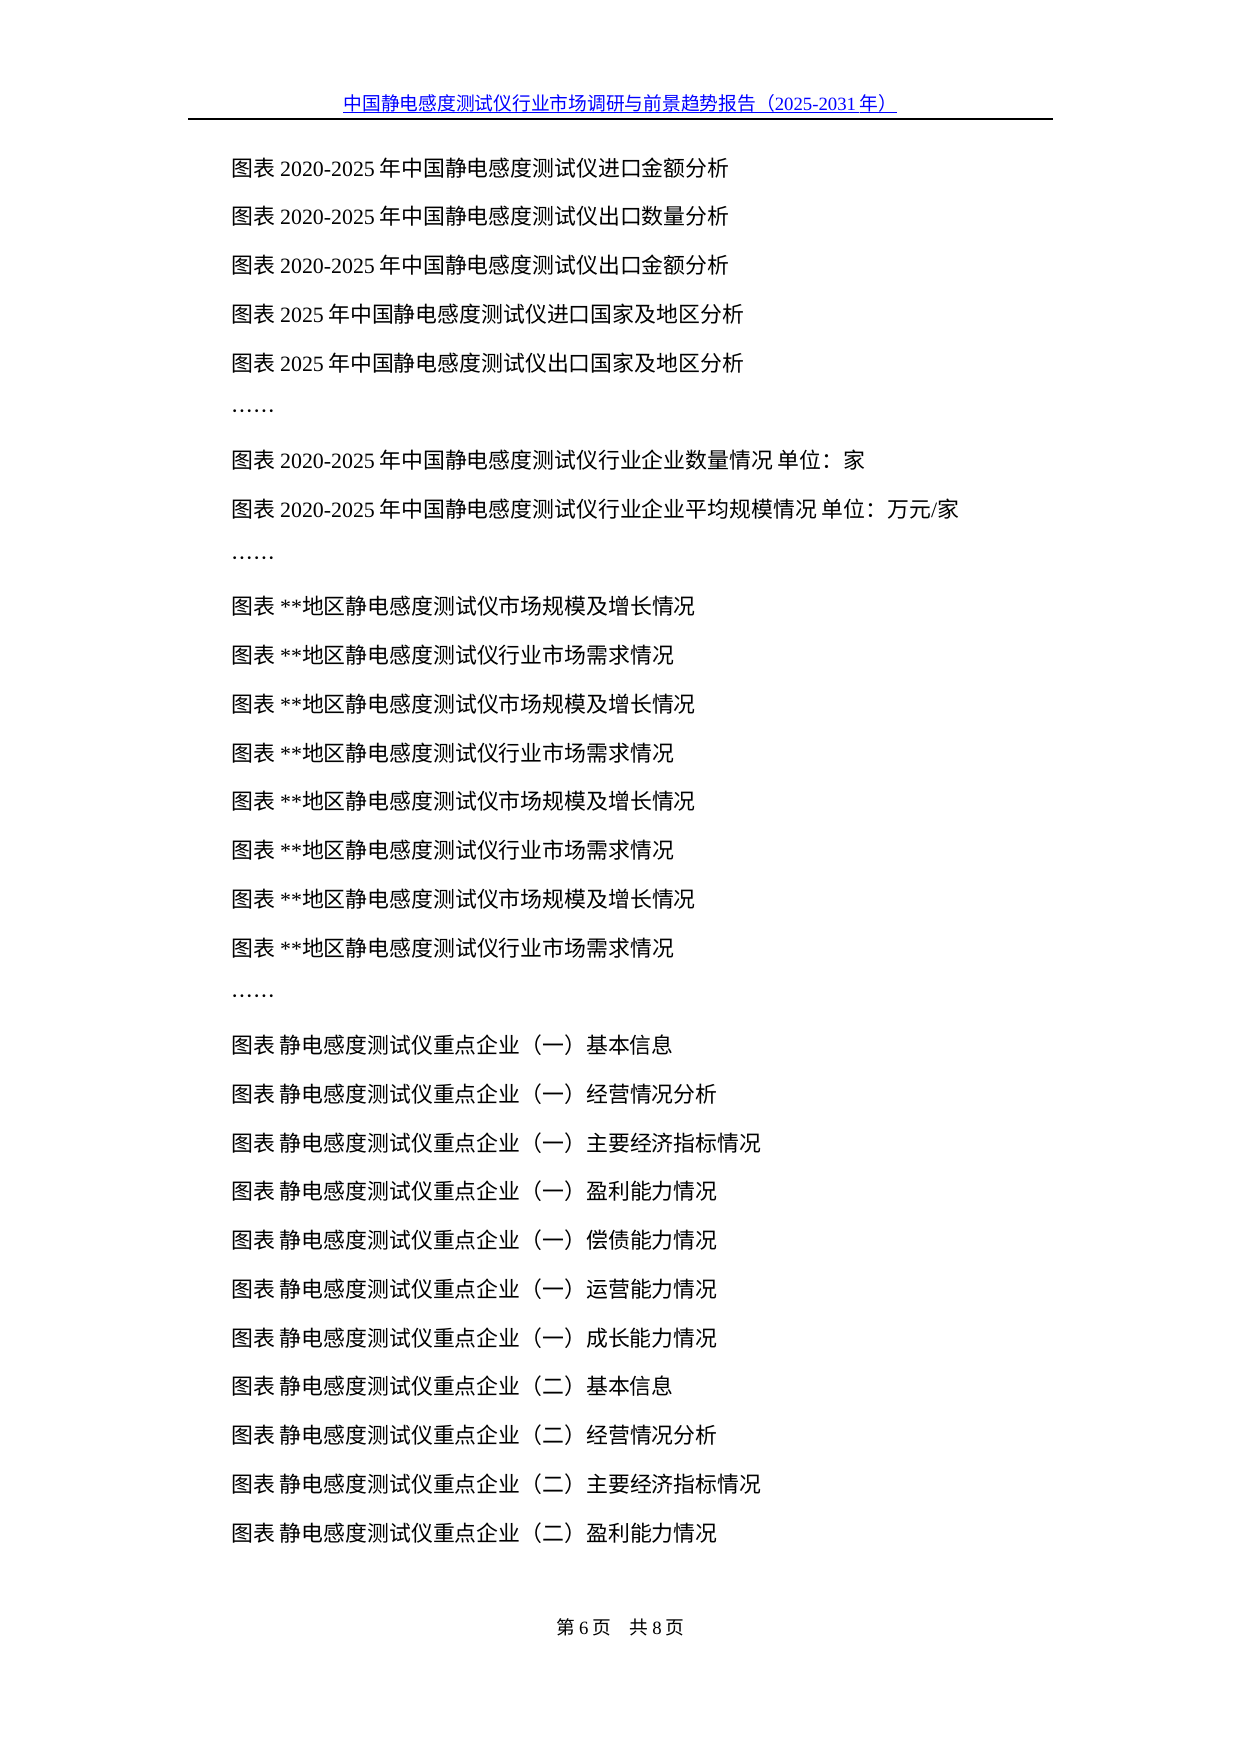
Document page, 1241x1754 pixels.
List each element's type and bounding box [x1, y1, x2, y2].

text [187, 150, 1053, 1548]
